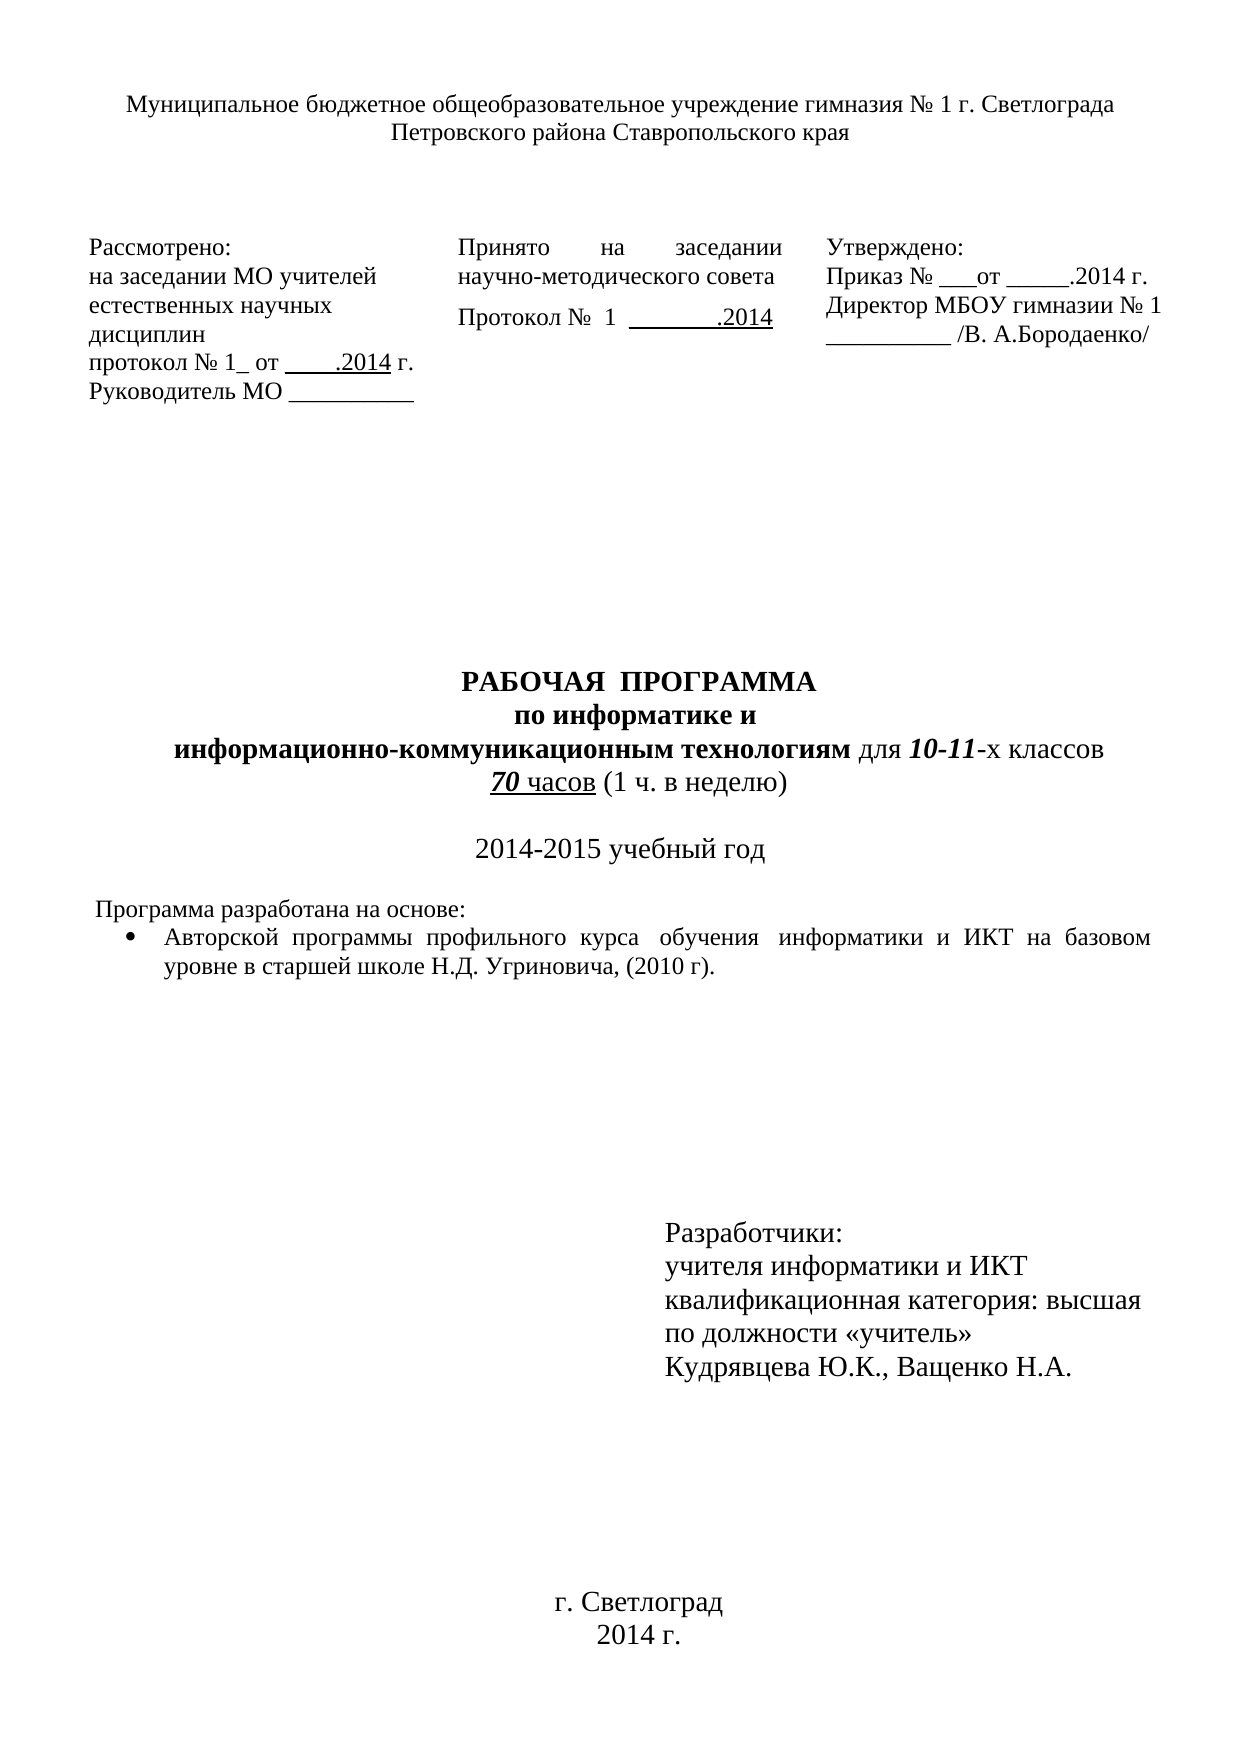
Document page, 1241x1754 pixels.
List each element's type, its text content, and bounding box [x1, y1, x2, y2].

text РАБОЧАЯ ПРОГРАММА по информатике и информационно-коммуникационным технологиям для 10-11-х классов 70 часов (1 ч. в неделю) [126, 664, 1152, 831]
text учителя информатики и ИКТ [664, 1248, 1152, 1282]
text Разработчики: [664, 1215, 1152, 1248]
text 2014 г. [126, 1617, 1152, 1651]
text 2014-2015 учебный год [89, 831, 1152, 865]
text г. Светлоград [126, 1584, 1152, 1617]
text Программа разработана на основе: [89, 894, 1152, 922]
text квалификационная категория: высшая по должности «учитель» [664, 1282, 1152, 1349]
table_header Рассмотрено: на заседании МО учителей естественных научных дисциплин протокол № 1_ от ____.2014 г. Руководитель МО __________ [78, 233, 443, 434]
text Петровского района Ставропольского края [89, 117, 1152, 146]
table_header Утверждено: Приказ № ___от _____.2014 г. Директор МБОУ гимназии № 1 __________ /В. А.Бородаенко/ [815, 233, 1185, 434]
text Муниципальное бюджетное общеобразовательное учреждение гимназия № 1 г. Светлограда [89, 89, 1152, 117]
text Кудрявцева Ю.К., Ващенко Н.А. [664, 1349, 1152, 1382]
table_header Принято на заседании научно-методического совета Протокол № 1 _______.2014 [443, 233, 814, 434]
list Авторской программы профильного курса обучения информатики и ИКТ на базовом уровне в старшей школе Н.Д. Угриновича, (2010 г). [126, 922, 1152, 980]
